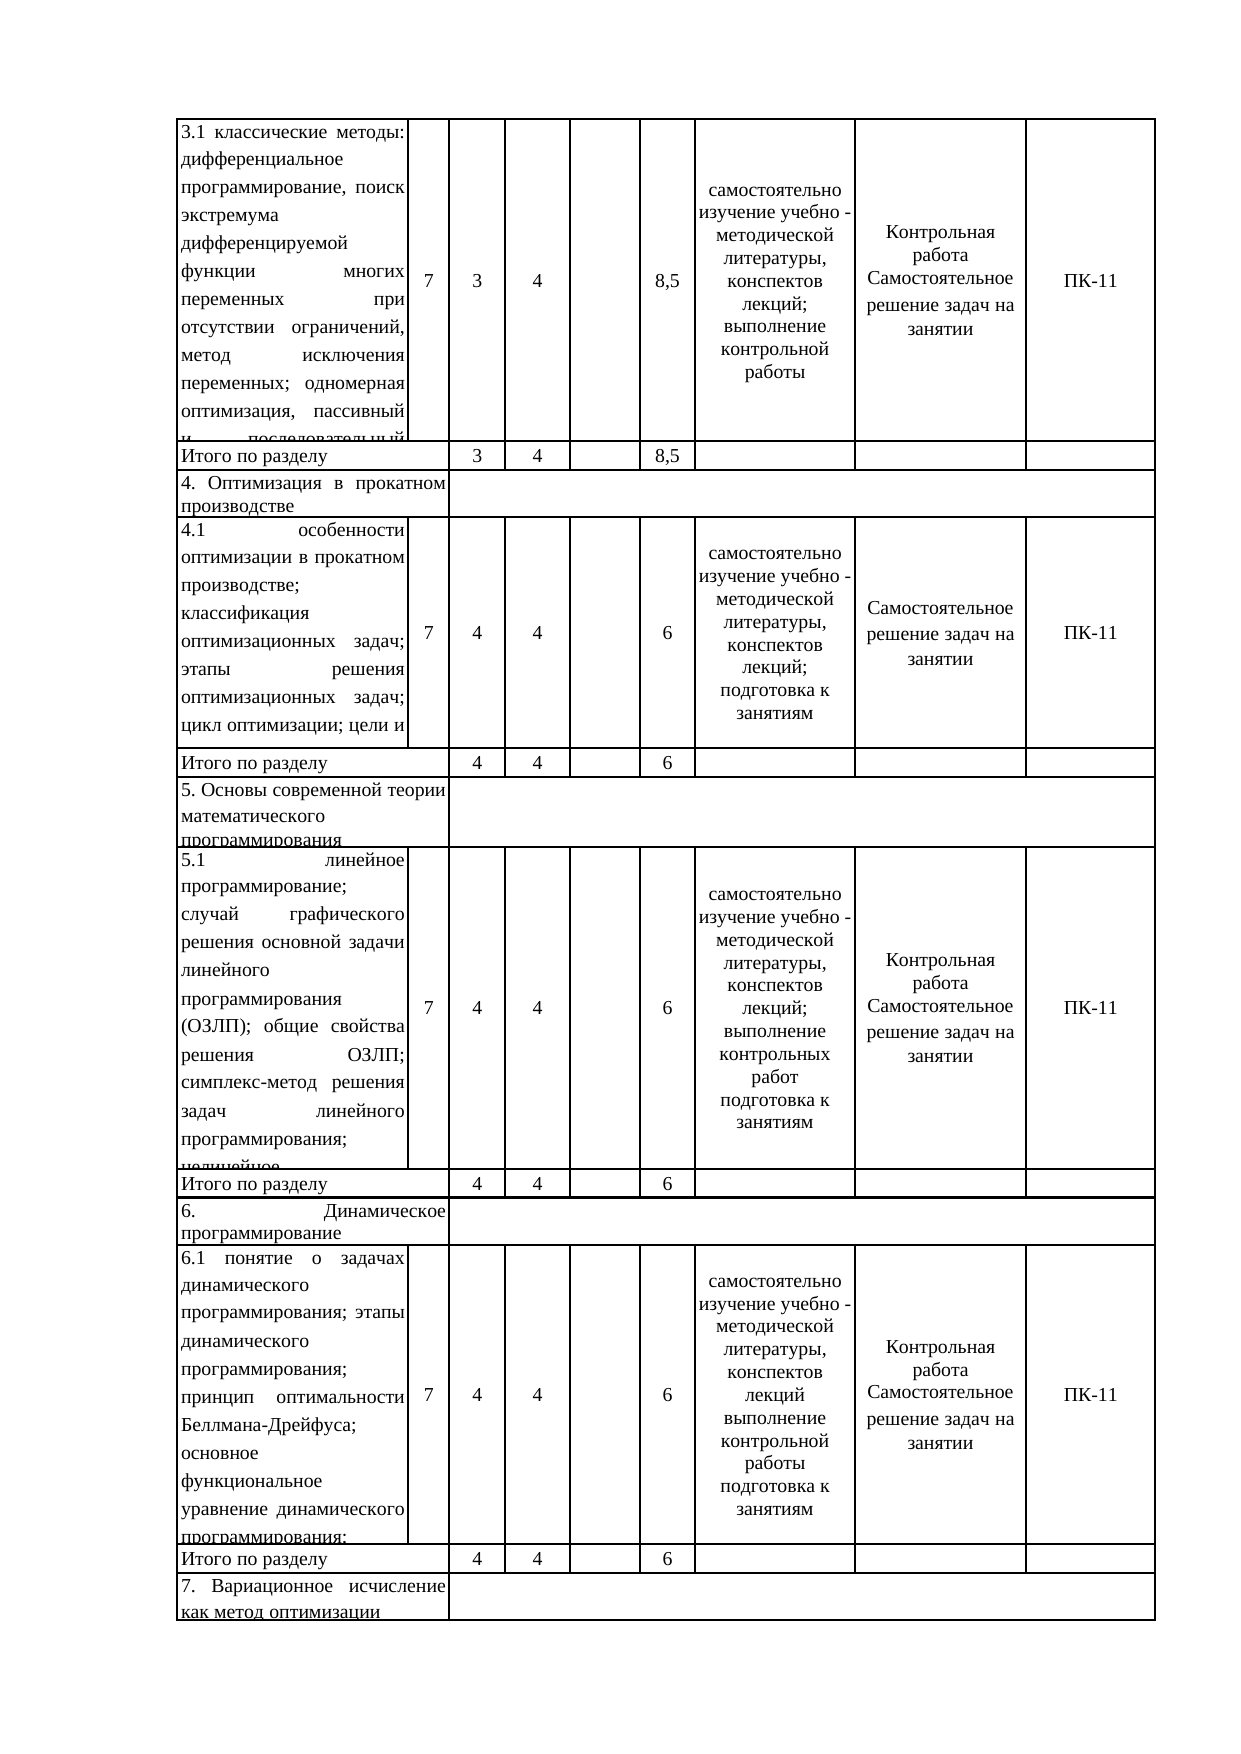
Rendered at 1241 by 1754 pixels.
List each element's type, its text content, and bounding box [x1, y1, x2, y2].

table_cell Итого по разделу [178, 1170, 448, 1196]
table_cell [571, 518, 639, 747]
table_cell [856, 442, 1025, 469]
table_cell 7 [409, 848, 448, 1168]
table_cell 4 [450, 1246, 504, 1543]
table_cell [450, 778, 1154, 846]
table_cell [696, 442, 854, 469]
table_cell 4.1 особенности оптимизации в прокатном производстве; классификация оптимизационных задач; этапы решения оптимизационных задач; цикл оптимизации; цели и критерии оптимальности в прокатном производстве [178, 518, 407, 747]
table_cell 4. Оптимизация в прокатном производстве [178, 471, 448, 516]
table_cell 6 [641, 1545, 694, 1572]
table_cell [571, 1545, 639, 1572]
table_cell Контрольная работа Самостоятельное решение задач на занятии [856, 848, 1025, 1168]
table_cell 4 [506, 848, 569, 1168]
table_cell 7. Вариационное исчисление как метод оптимизации [178, 1574, 448, 1619]
table_cell [450, 1199, 1154, 1244]
table_cell 4 [506, 1545, 569, 1572]
table_cell [1027, 1545, 1154, 1572]
table_cell 4 [450, 1170, 504, 1196]
table_cell Самостоятельное решение задач на занятии [856, 518, 1025, 747]
table_cell 7 [409, 518, 448, 747]
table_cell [696, 120, 854, 440]
table_cell Итого по разделу [178, 442, 448, 469]
table_cell [450, 1574, 1154, 1619]
table_cell [450, 471, 1154, 516]
table_cell ПК-11 [1027, 848, 1154, 1168]
table_cell ПК-11 [1027, 518, 1154, 747]
table_cell [571, 120, 639, 440]
table_cell 6.1 понятие о задачах динамического программирования; этапы динамического программирования; принцип оптимальности Беллмана-Дрейфуса; основное функциональное уравнение динамического программирования; предварительная и окончательная стадии процедуры. [178, 1246, 407, 1543]
table_cell 8,5 [641, 120, 694, 440]
table_cell ПК-11 [1027, 1246, 1154, 1543]
table_cell [1027, 442, 1154, 469]
table_cell 6 [641, 848, 694, 1168]
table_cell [856, 120, 1025, 440]
table_cell 6 [641, 1170, 694, 1196]
table_cell 4 [506, 442, 569, 469]
table_cell 4 [506, 749, 569, 776]
table_cell 6. Динамическое программирование [178, 1199, 448, 1244]
table_cell 6 [641, 518, 694, 747]
table_cell [856, 749, 1025, 776]
table_cell [1027, 749, 1154, 776]
table_cell 7 [409, 1246, 448, 1543]
table_cell Контрольная работа Самостоятельное решение задач на занятии [856, 1246, 1025, 1543]
table_cell 4 [506, 120, 569, 440]
table_cell [696, 1170, 854, 1196]
table_cell [571, 749, 639, 776]
table_cell 4 [450, 1545, 504, 1572]
table_cell 3 [450, 120, 504, 440]
table_cell [571, 1246, 639, 1543]
table_cell 5.1 линейное программирование; случай графического решения основной задачи линейного программирования (ОЗЛП); общие свойства решения ОЗЛП; симплекс-метод решения задач линейного программирования; нелинейное программирование; метод множителей Лагранжа. [178, 848, 407, 1168]
table_cell самостоятельно изучение учебно -методической литературы, конспектов лекций; подготовка к занятиям [696, 518, 854, 747]
table_cell 4 [506, 1170, 569, 1196]
table_cell 4 [450, 848, 504, 1168]
table_cell 4 [506, 1246, 569, 1543]
table_cell самостоятельно изучение учебно -методической литературы, конспектов лекций; выполнение контрольных работ подготовка к занятиям [696, 848, 854, 1168]
table_cell 4 [506, 518, 569, 747]
table_cell 7 [409, 120, 448, 440]
table_cell [571, 442, 639, 469]
table_cell 3 [450, 442, 504, 469]
table_cell 6 [641, 1246, 694, 1543]
table_cell [856, 1170, 1025, 1196]
table_cell 4 [450, 518, 504, 747]
table_cell самостоятельно изучение учебно -методической литературы, конспектов лекций выполнение контрольной работы подготовка к занятиям [696, 1246, 854, 1543]
table_cell 8,5 [641, 442, 694, 469]
table_cell [696, 1545, 854, 1572]
table_cell Итого по разделу [178, 1545, 448, 1572]
table_cell [1027, 1170, 1154, 1196]
table_cell ПК-11 [1027, 120, 1154, 440]
table_cell [571, 1170, 639, 1196]
table_cell [696, 749, 854, 776]
table_cell [571, 848, 639, 1168]
table_cell [856, 1545, 1025, 1572]
table_cell 3.1 классические методы: дифференциальное программирование, поиск экстремума дифференцируемой функции многих переменных при отсутствии ограничений, метод исключения переменных; одномерная оптимизация, пассивный и последовательный поиск, методы од-номерной оптимизации [178, 120, 407, 440]
table_cell 4 [450, 749, 504, 776]
table_cell 5. Основы современной теории математического программирования [178, 778, 448, 846]
table_cell 6 [641, 749, 694, 776]
table_cell Итого по разделу [178, 749, 448, 776]
